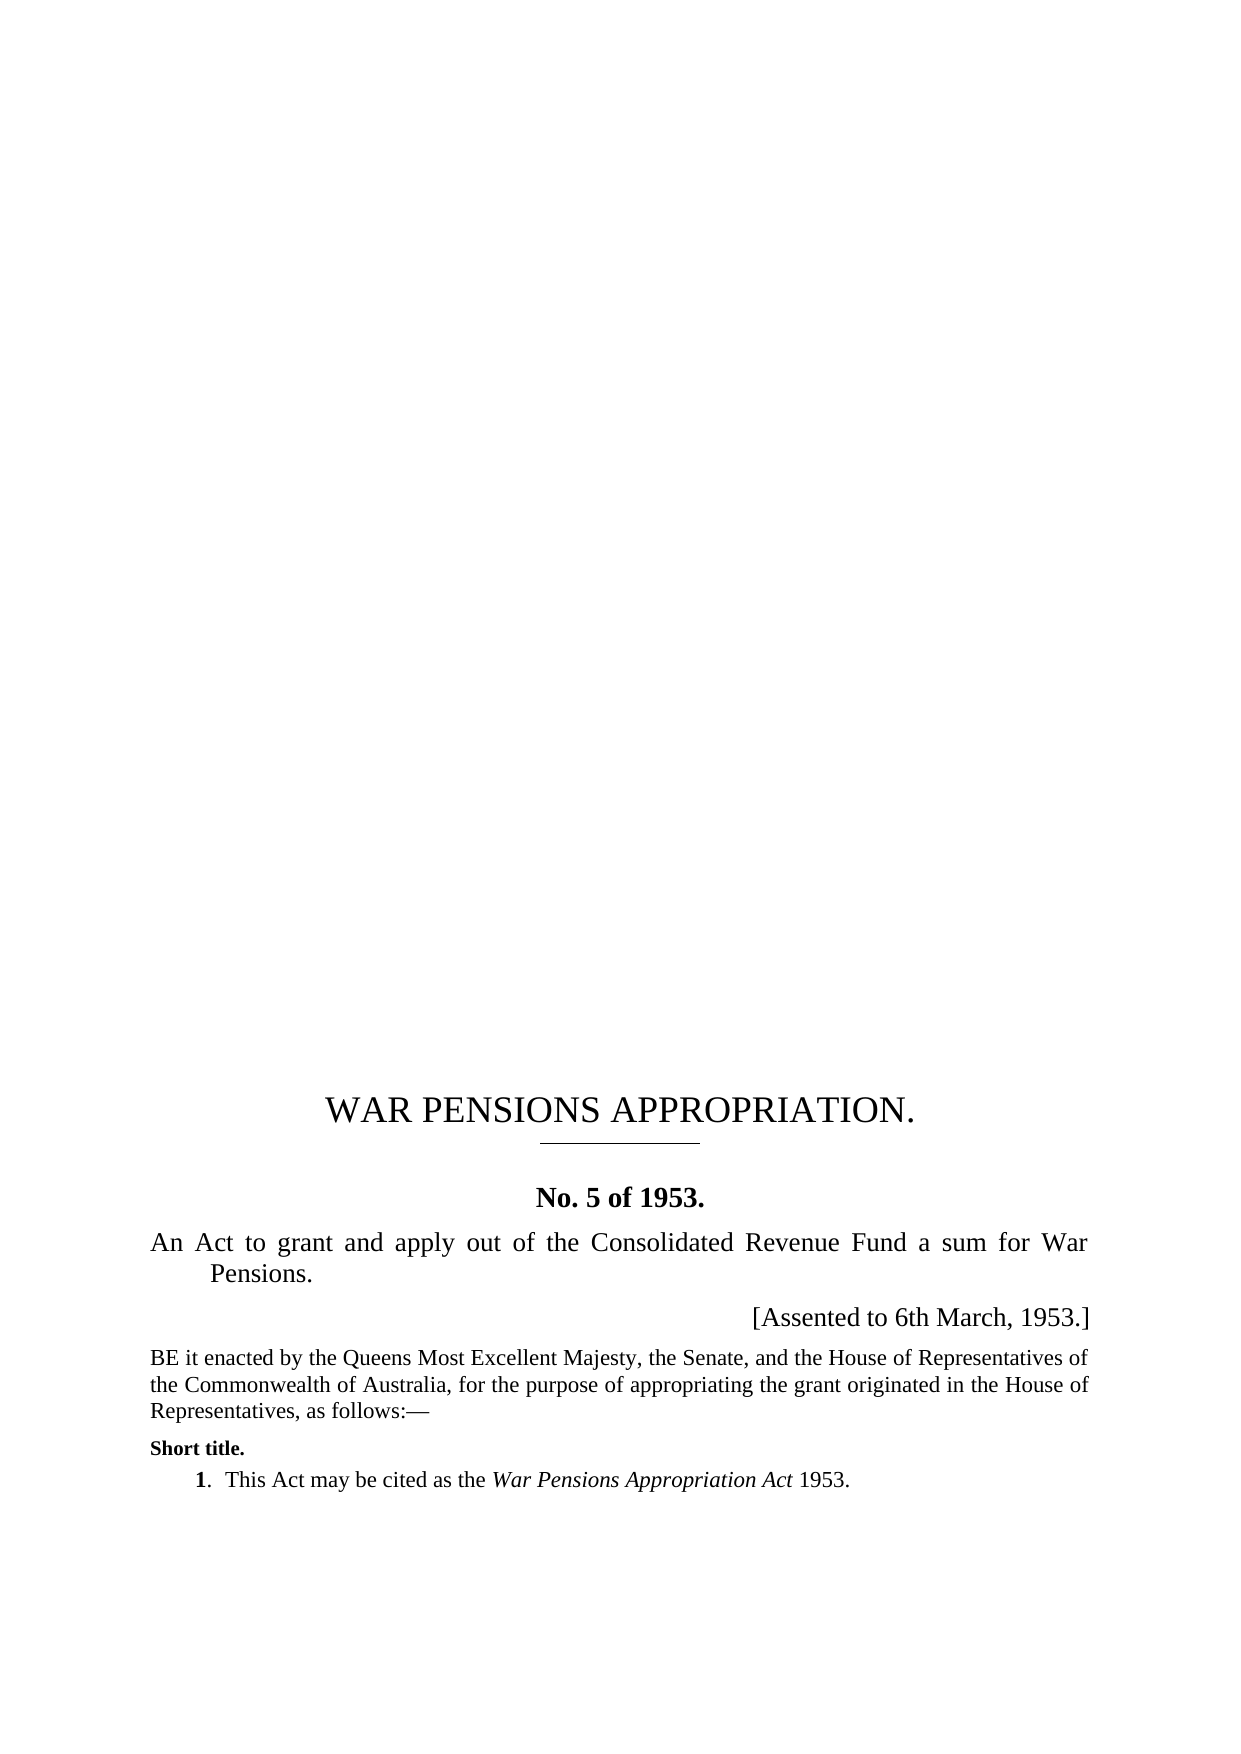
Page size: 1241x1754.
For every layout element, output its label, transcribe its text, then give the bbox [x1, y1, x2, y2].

text 1. This Act may be cited as the War Pensions Appropriation Act 1953. [150, 1466, 1090, 1492]
text WAR PENSIONS APPROPRIATION. [150, 1087, 1090, 1131]
text An Act to grant and apply out of the Consolidated Revenue Fund a sum for War Pensions. [150, 1226, 1090, 1288]
text Short title. [150, 1436, 1090, 1460]
text BE it enacted by the Queens Most Excellent Majesty, the Senate, and the House of Representatives of the Commonwealth of Australia, for the purpose of appropriating the grant originated in the House of Representatives, as follows:— [150, 1344, 1090, 1423]
text No. 5 of 1953. [150, 1180, 1090, 1213]
text [Assented to 6th March, 1953.] [150, 1301, 1090, 1332]
